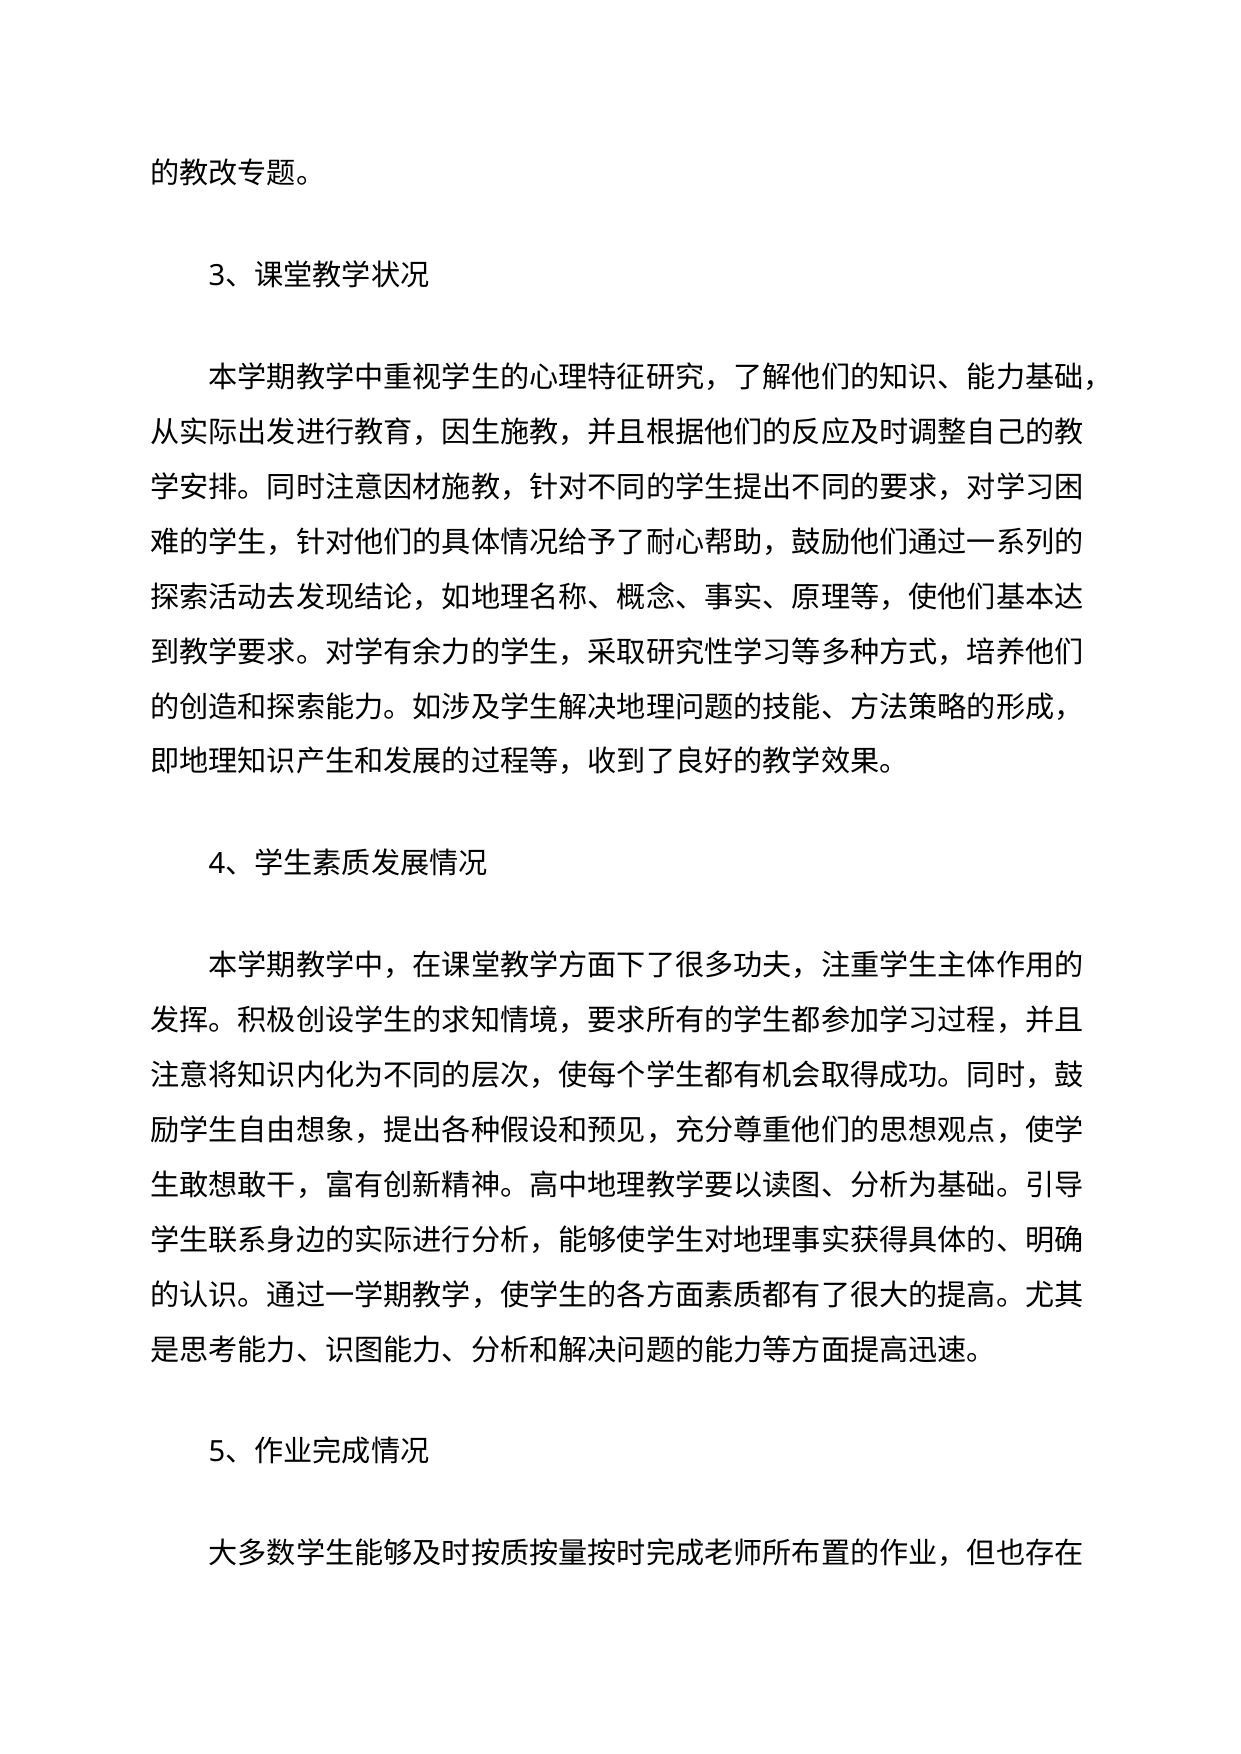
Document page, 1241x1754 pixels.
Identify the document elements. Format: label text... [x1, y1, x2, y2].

text 5、作业完成情况 [150, 1428, 1090, 1470]
text 本学期教学中重视学生的心理特征研究，了解他们的知识、能力基础，从实际出发进行教育，因生施教，并且根据他们的反应及时调整自己的教学安排。同时注意因材施教，针对不同的学生提出不同的要求，对学习困难的学生，针对他们的具体情况给予了耐心帮助，鼓励他们通过一系列的探索活动去发现结论，如地理名称、概念、事实、原理等，使他们基本达到教学要求。对学有余力的学生，采取研究性学习等多种方式，培养他们的创造和探索能力。如涉及学生解决地理问题的技能、方法策略的形成，即地理知识产生和发展的过程等，收到了良好的教学效果。 [150, 354, 1090, 780]
text 3、课堂教学状况 [150, 252, 1090, 294]
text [150, 150, 1090, 192]
text 本学期教学中，在课堂教学方面下了很多功夫，注重学生主体作用的发挥。积极创设学生的求知情境，要求所有的学生都参加学习过程，并且注意将知识内化为不同的层次，使每个学生都有机会取得成功。同时，鼓励学生自由想象，提出各种假设和预见，充分尊重他们的思想观点，使学生敢想敢干，富有创新精神。高中地理教学要以读图、分析为基础。引导学生联系身边的实际进行分析，能够使学生对地理事实获得具体的、明确的认识。通过一学期教学，使学生的各方面素质都有了很大的提高。尤其是思考能力、识图能力、分析和解决问题的能力等方面提高迅速。 [150, 942, 1090, 1368]
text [150, 1530, 1090, 1572]
text 4、学生素质发展情况 [150, 840, 1090, 882]
